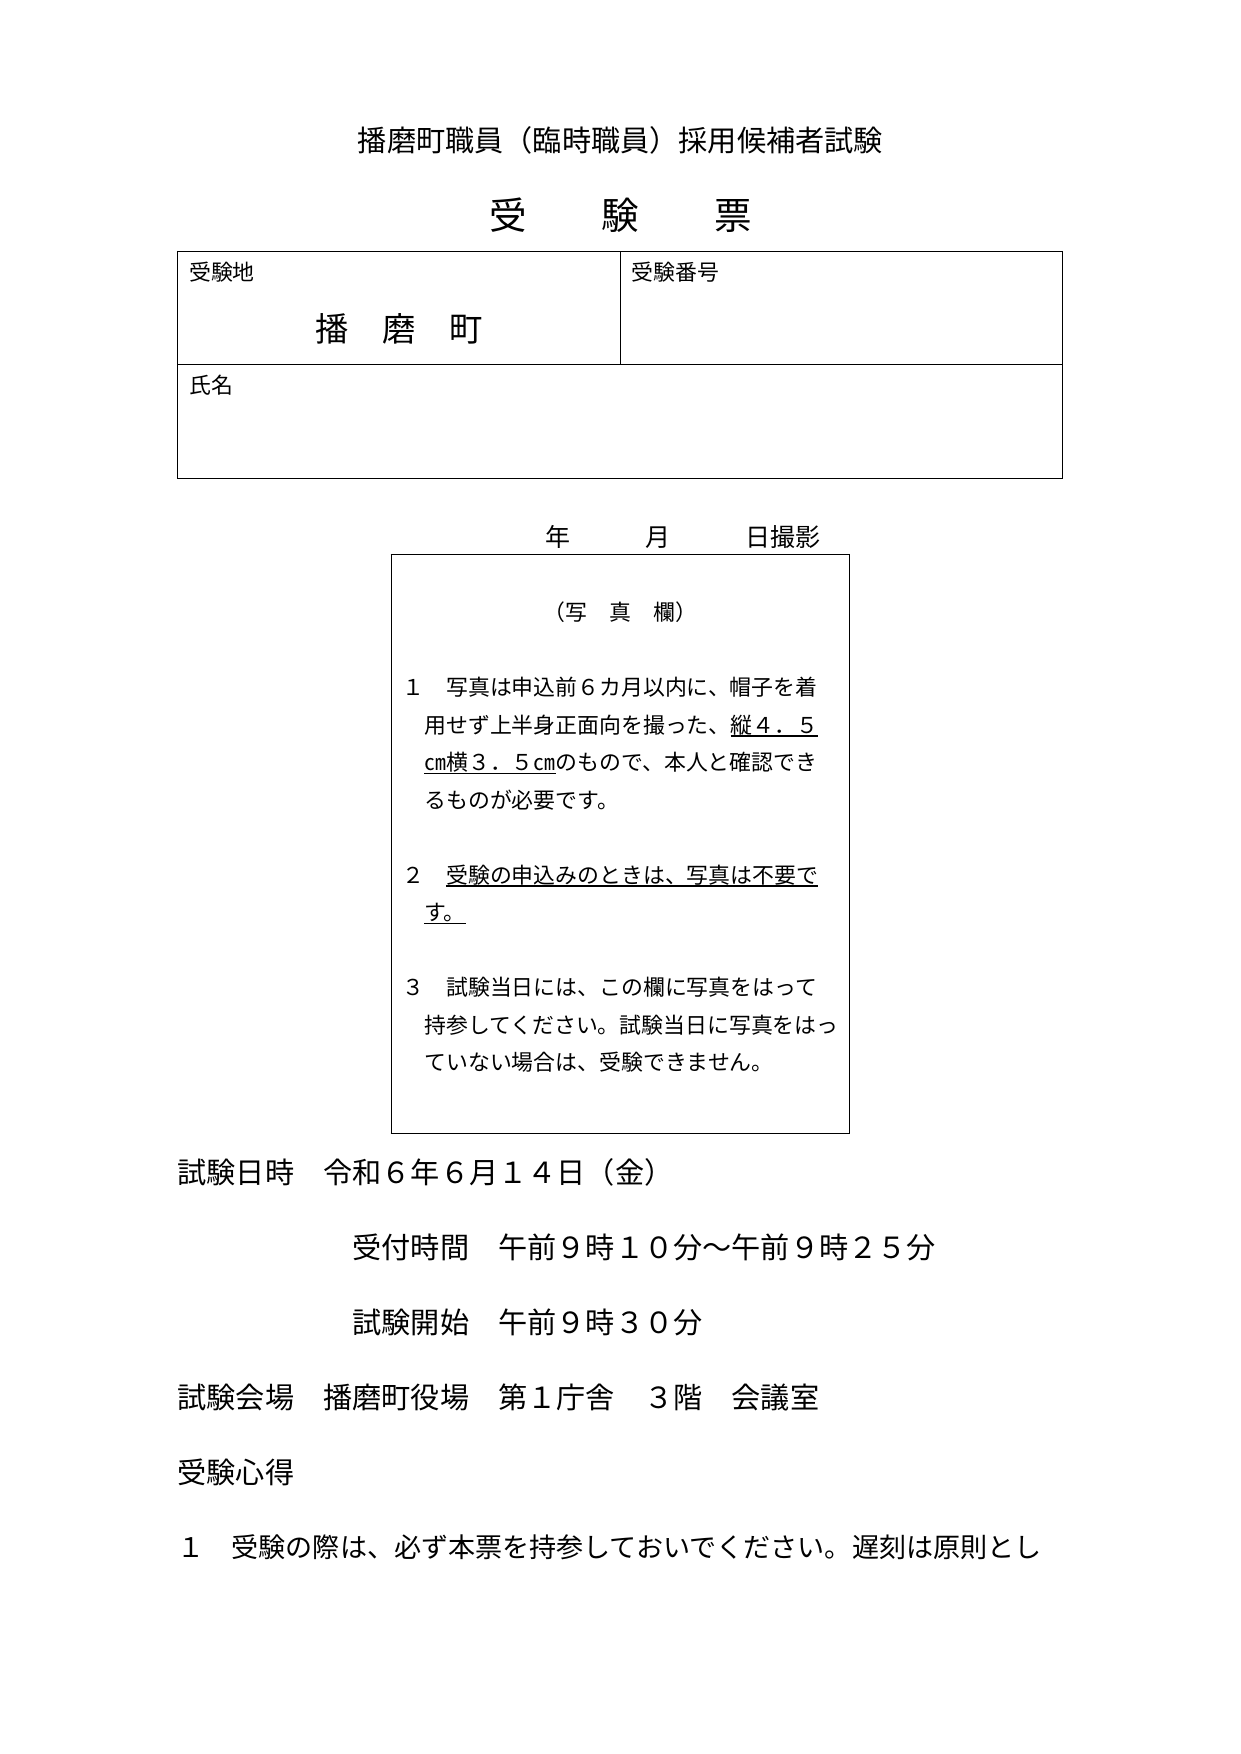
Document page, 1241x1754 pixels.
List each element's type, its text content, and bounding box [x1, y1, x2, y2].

table_header 受験番号 [621, 252, 1062, 364]
text 年 月 日撮影 [177, 516, 1063, 554]
table_header 受験地 播 磨 町 [178, 252, 620, 364]
table_cell 氏名 [178, 365, 1062, 478]
text 試験日時 令和６年６月１４日（金） [177, 1133, 1063, 1208]
text 受 験 票 [177, 176, 1063, 251]
table_header （写 真 欄） １ 写真は申込前６カ月以内に、帽子を着用せず上半身正面向を撮った、縦４．５㎝横３．５㎝のもので、本人と確認できるものが必要です。 ２ 受験の申込みのときは、写真は不要です。 ３ 試験当日には、この欄に写真をはって持参してください。試験当日に写真をはっていない場合は、受験できません。 [392, 555, 849, 1132]
text 播磨町職員（臨時職員）採用候補者試験 [177, 101, 1063, 176]
text 受付時間 午前９時１０分～午前９時２５分 [177, 1208, 1063, 1283]
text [177, 1508, 1063, 1583]
text 試験開始 午前９時３０分 [177, 1283, 1063, 1358]
text 受験心得 [177, 1433, 1063, 1508]
text 試験会場 播磨町役場 第１庁舎 ３階 会議室 [177, 1358, 1063, 1433]
